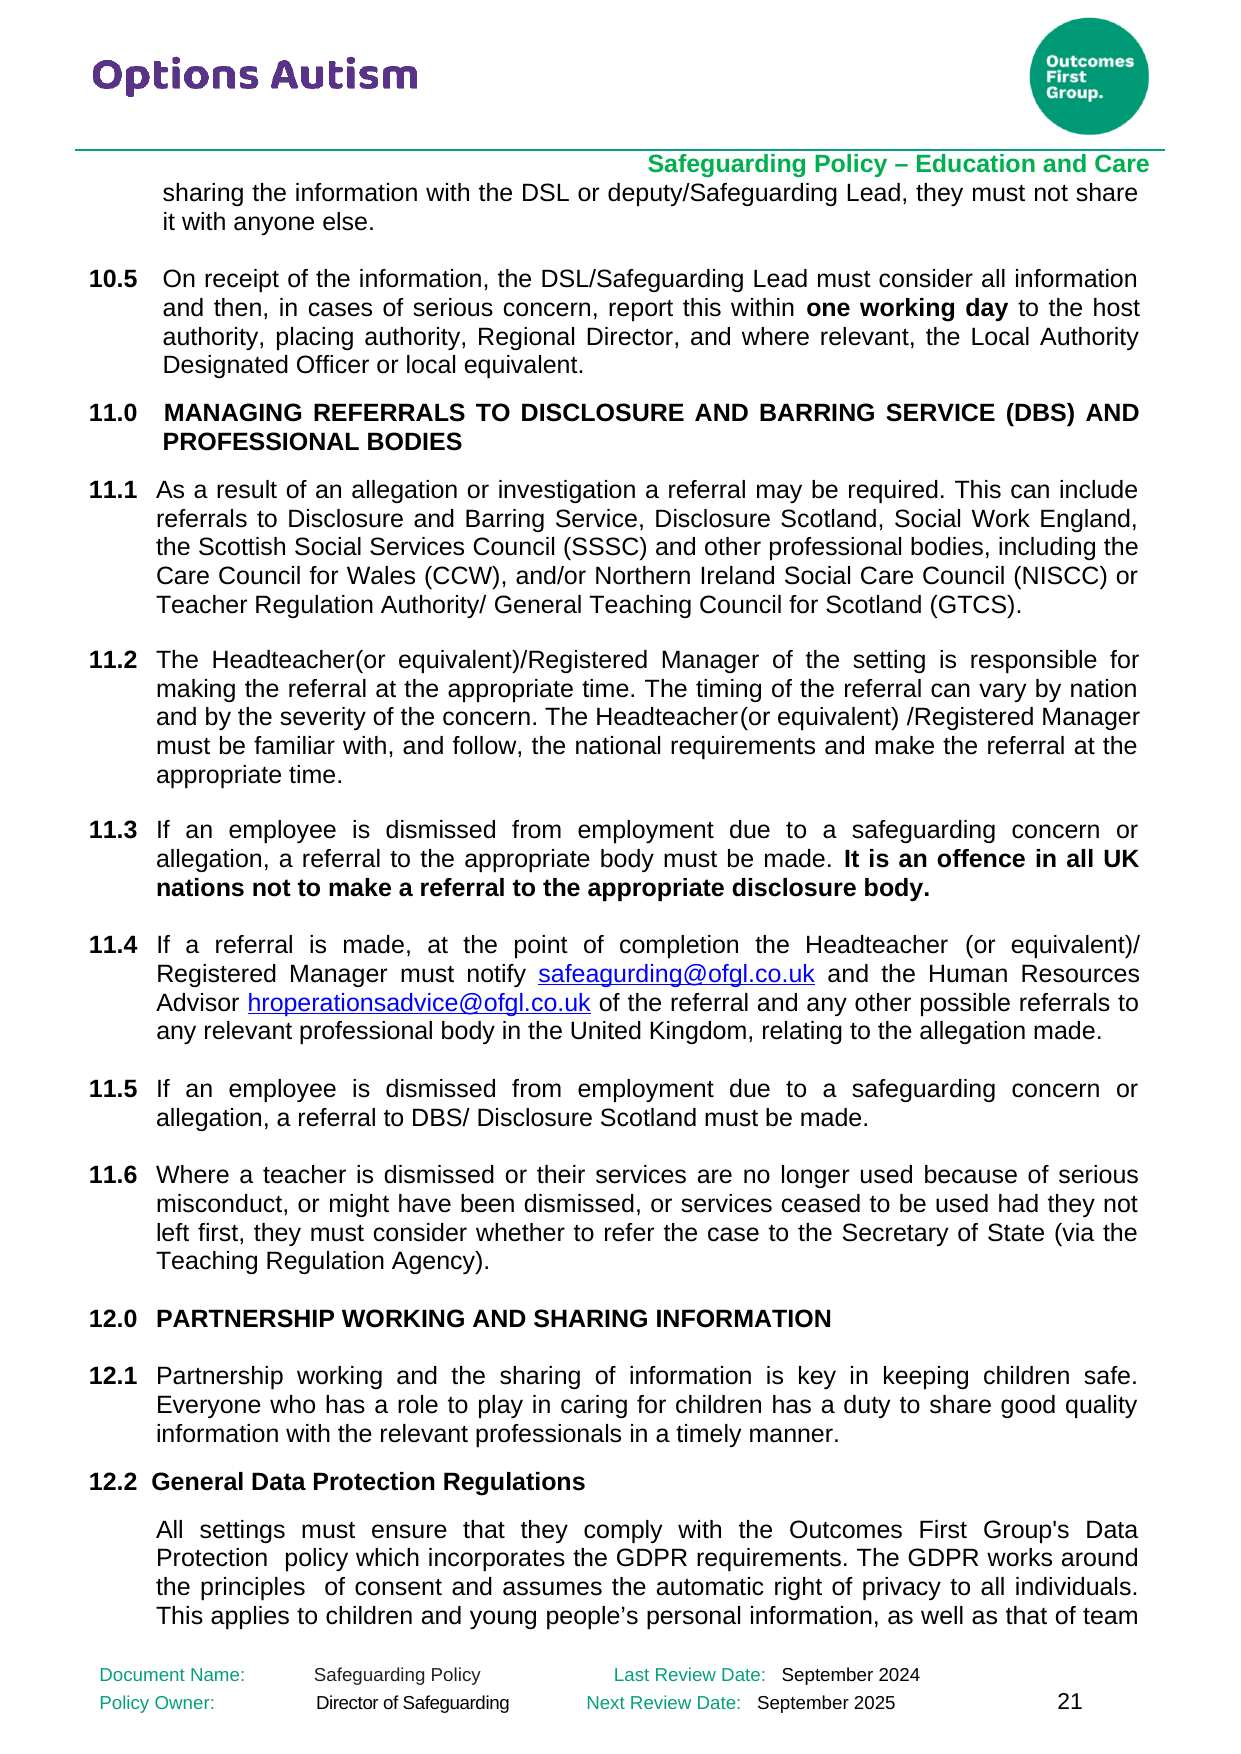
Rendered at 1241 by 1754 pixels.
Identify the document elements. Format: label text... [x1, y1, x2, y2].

text 11.1 As a result of an allegation or investigation a referral may be required. This can include referrals to Disclosure and Barring Service, Disclosure Scotland, Social Work England, the Scottish Social Services Council (SSSC) and other professional bodies, including the Care Council for Wales (CCW), and/or Northern Ireland Social Care Council (NISCC) or Teacher Regulation Authority/ General Teaching Council for Scotland (GTCS). [89, 475, 1140, 618]
text 10.5 On receipt of the information, the DSL/Safeguarding Lead must consider all information and then, in cases of serious concern, report this within one working day to the host authority, placing authority, Regional Director, and where relevant, the Local Authority Designated Officer or local equivalent. [89, 264, 1140, 379]
subtitle 11.0 MANAGING REFERRALS TO DISCLOSURE AND BARRING SERVICE (DBS) AND PROFESSIONAL BODIES [89, 398, 1140, 456]
text 12.2 General Data Protection Regulations [89, 1467, 1140, 1495]
text 11.6 Where a teacher is dismissed or their services are no longer used because of serious misconduct, or might have been dismissed, or services ceased to be used had they not left first, they must consider whether to refer the case to the Secretary of State (via the Teaching Regulation Agency). [89, 1160, 1140, 1275]
picture [1026, 15, 1152, 138]
subtitle 12.0 PARTNERSHIP WORKING AND SHARING INFORMATION [89, 1304, 1140, 1332]
text 11.2 The Headteacher(or equivalent)/Registered Manager of the setting is responsible for making the referral at the appropriate time. The timing of the referral can vary by nation and by the severity of the concern. The Headteacher(or equivalent) /Registered Manager must be familiar with, and follow, the national requirements and make the referral at the appropriate time. [89, 645, 1140, 789]
text 11.3 If an employee is dismissed from employment due to a safeguarding concern or allegation, a referral to the appropriate body must be made. It is an offence in all UK nations not to make a referral to the appropriate disclosure body. [89, 815, 1140, 901]
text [156, 1514, 1140, 1629]
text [89, 178, 1140, 235]
text 11.5 If an employee is dismissed from employment due to a safeguarding concern or allegation, a referral to DBS/ Disclosure Scotland must be made. [89, 1074, 1140, 1131]
text 11.4 If a referral is made, at the point of completion the Headteacher (or equivalent)/ Registered Manager must notify safeagurding@ofgl.co.uk and the Human Resources Advisor hroperationsadvice@ofgl.co.uk of the referral and any other possible referrals to any relevant professional body in the United Kingdom, relating to the allegation made. [89, 930, 1140, 1045]
text 12.1 Partnership working and the sharing of information is key in keeping children safe. Everyone who has a role to play in caring for children has a duty to share good quality information with the relevant professionals in a timely manner. [89, 1361, 1140, 1447]
picture [88, 51, 420, 100]
